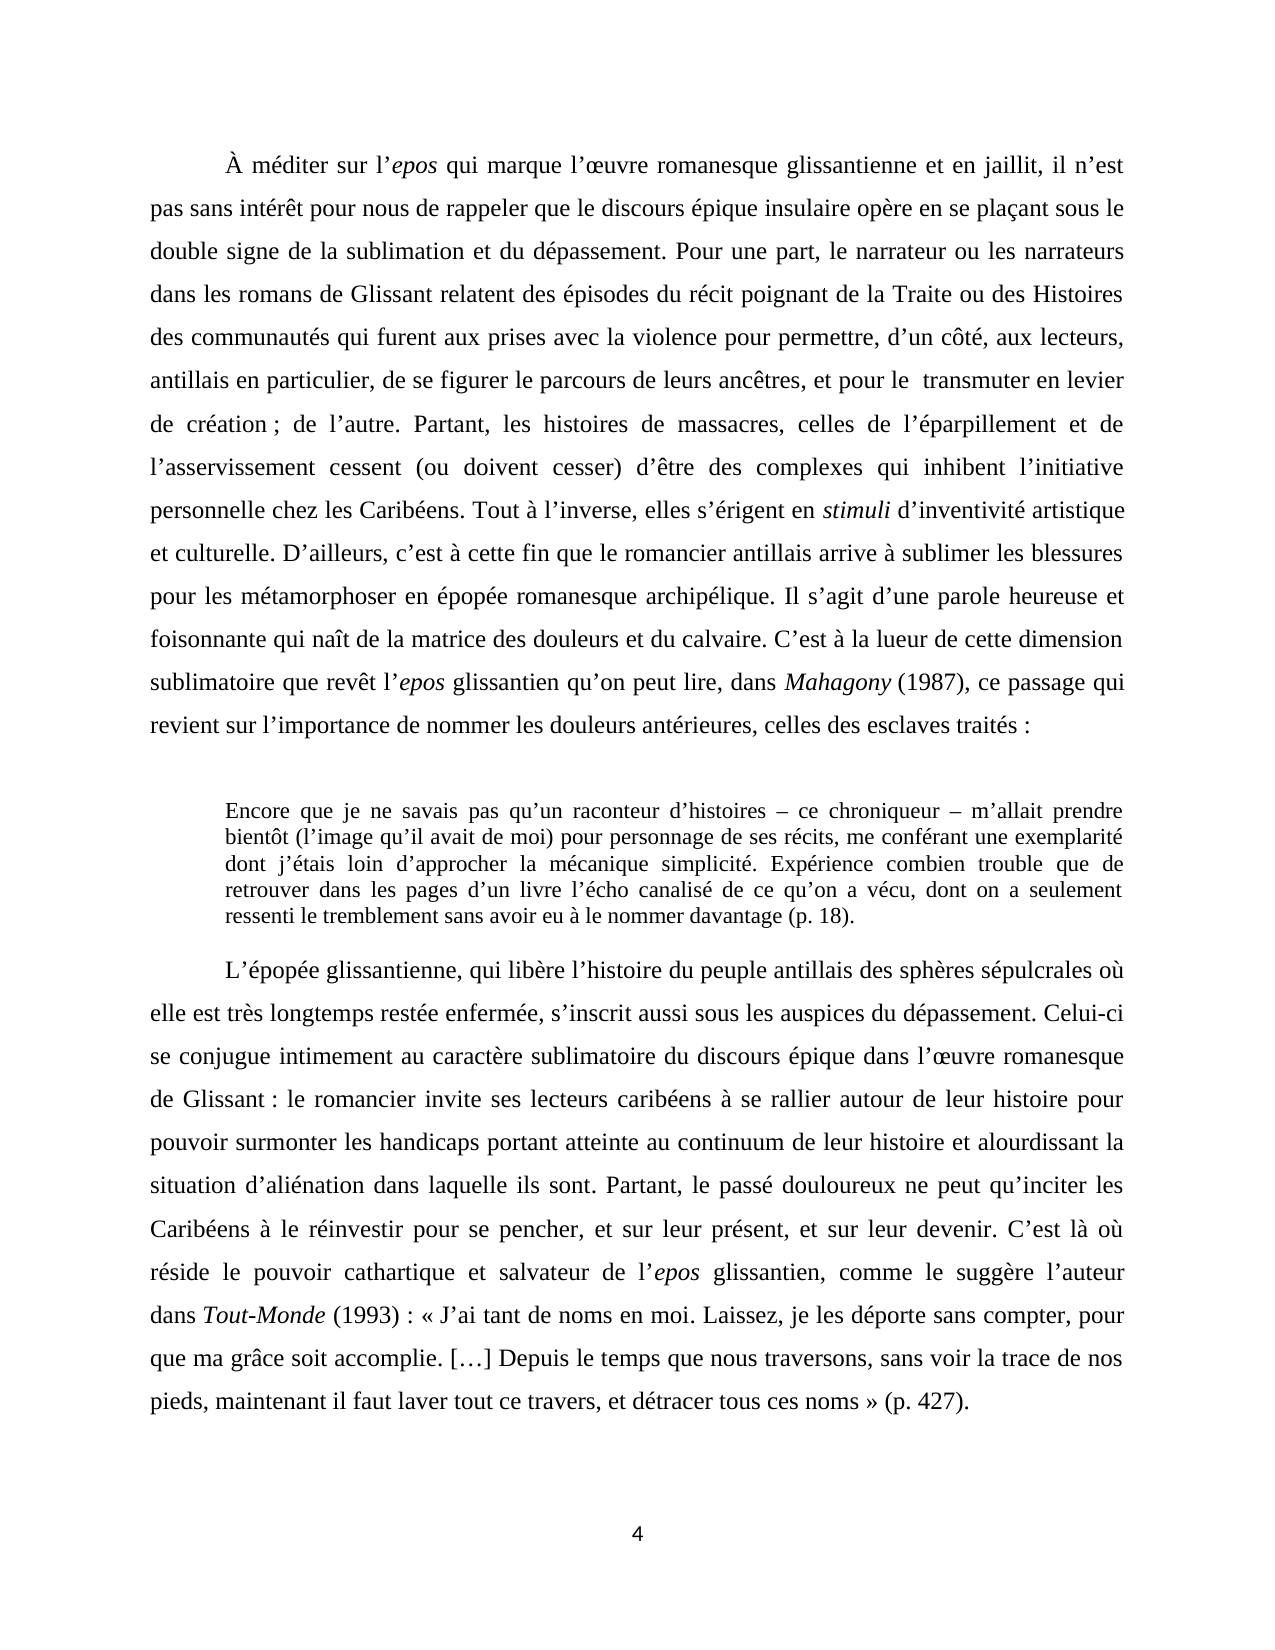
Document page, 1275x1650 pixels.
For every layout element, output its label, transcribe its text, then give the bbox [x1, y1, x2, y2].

text Encore que je ne savais pas qu’un raconteur d’histoires – ce chroniqueur – m’allait prendre bientôt (l’image qu’il avait de moi) pour personnage de ses récits, me conférant une exemplarité dont j’étais loin d’approcher la mécanique simplicité. Expérience combien trouble que de retrouver dans les pages d’un livre l’écho canalisé de ce qu’on a vécu, dont on a seulement ressenti le tremblement sans avoir eu à le nommer davantage (p. 18). [225, 797, 1125, 929]
text L’épopée glissantienne, qui libère l’histoire du peuple antillais des sphères sépulcrales où elle est très longtemps restée enfermée, s’inscrit aussi sous les auspices du dépassement. Celui-ci se conjugue intimement au caractère sublimatoire du discours épique dans l’œuvre romanesque de Glissant : le romancier invite ses lecteurs caribéens à se rallier autour de leur histoire pour pouvoir surmonter les handicaps portant atteinte au continuum de leur histoire et alourdissant la situation d’aliénation dans laquelle ils sont. Partant, le passé douloureux ne peut qu’inciter les Caribéens à le réinvestir pour se pencher, et sur leur présent, et sur leur devenir. C’est là où réside le pouvoir cathartique et salvateur de l’epos glissantien, comme le suggère l’auteur dans Tout-Monde (1993) : « J’ai tant de noms en moi. Laissez, je les déporte sans compter, pour que ma grâce soit accomplie. […] Depuis le temps que nous traversons, sans voir la trace de nos pieds, maintenant il faut laver tout ce travers, et détracer tous ces noms » (p. 427). [150, 955, 1125, 1415]
text À méditer sur l’epos qui marque l’œuvre romanesque glissantienne et en jaillit, il n’est pas sans intérêt pour nous de rappeler que le discours épique insulaire opère en se plaçant sous le double signe de la sublimation et du dépassement. Pour une part, le narrateur ou les narrateurs dans les romans de Glissant relatent des épisodes du récit poignant de la Traite ou des Histoires des communautés qui furent aux prises avec la violence pour permettre, d’un côté, aux lecteurs, antillais en particulier, de se figurer le parcours de leurs ancêtres, et pour le transmuter en levier de création ; de l’autre. Partant, les histoires de massacres, celles de l’éparpillement et de l’asservissement cessent (ou doivent cesser) d’être des complexes qui inhibent l’initiative personnelle chez les Caribéens. Tout à l’inverse, elles s’érigent en stimuli d’inventivité artistique et culturelle. D’ailleurs, c’est à cette fin que le romancier antillais arrive à sublimer les blessures pour les métamorphoser en épopée romanesque archipélique. Il s’agit d’une parole heureuse et foisonnante qui naît de la matrice des douleurs et du calvaire. C’est à la lueur de cette dimension sublimatoire que revêt l’epos glissantien qu’on peut lire, dans Mahagony (1987), ce passage qui revient sur l’importance de nommer les douleurs antérieures, celles des esclaves traités : [150, 150, 1125, 739]
